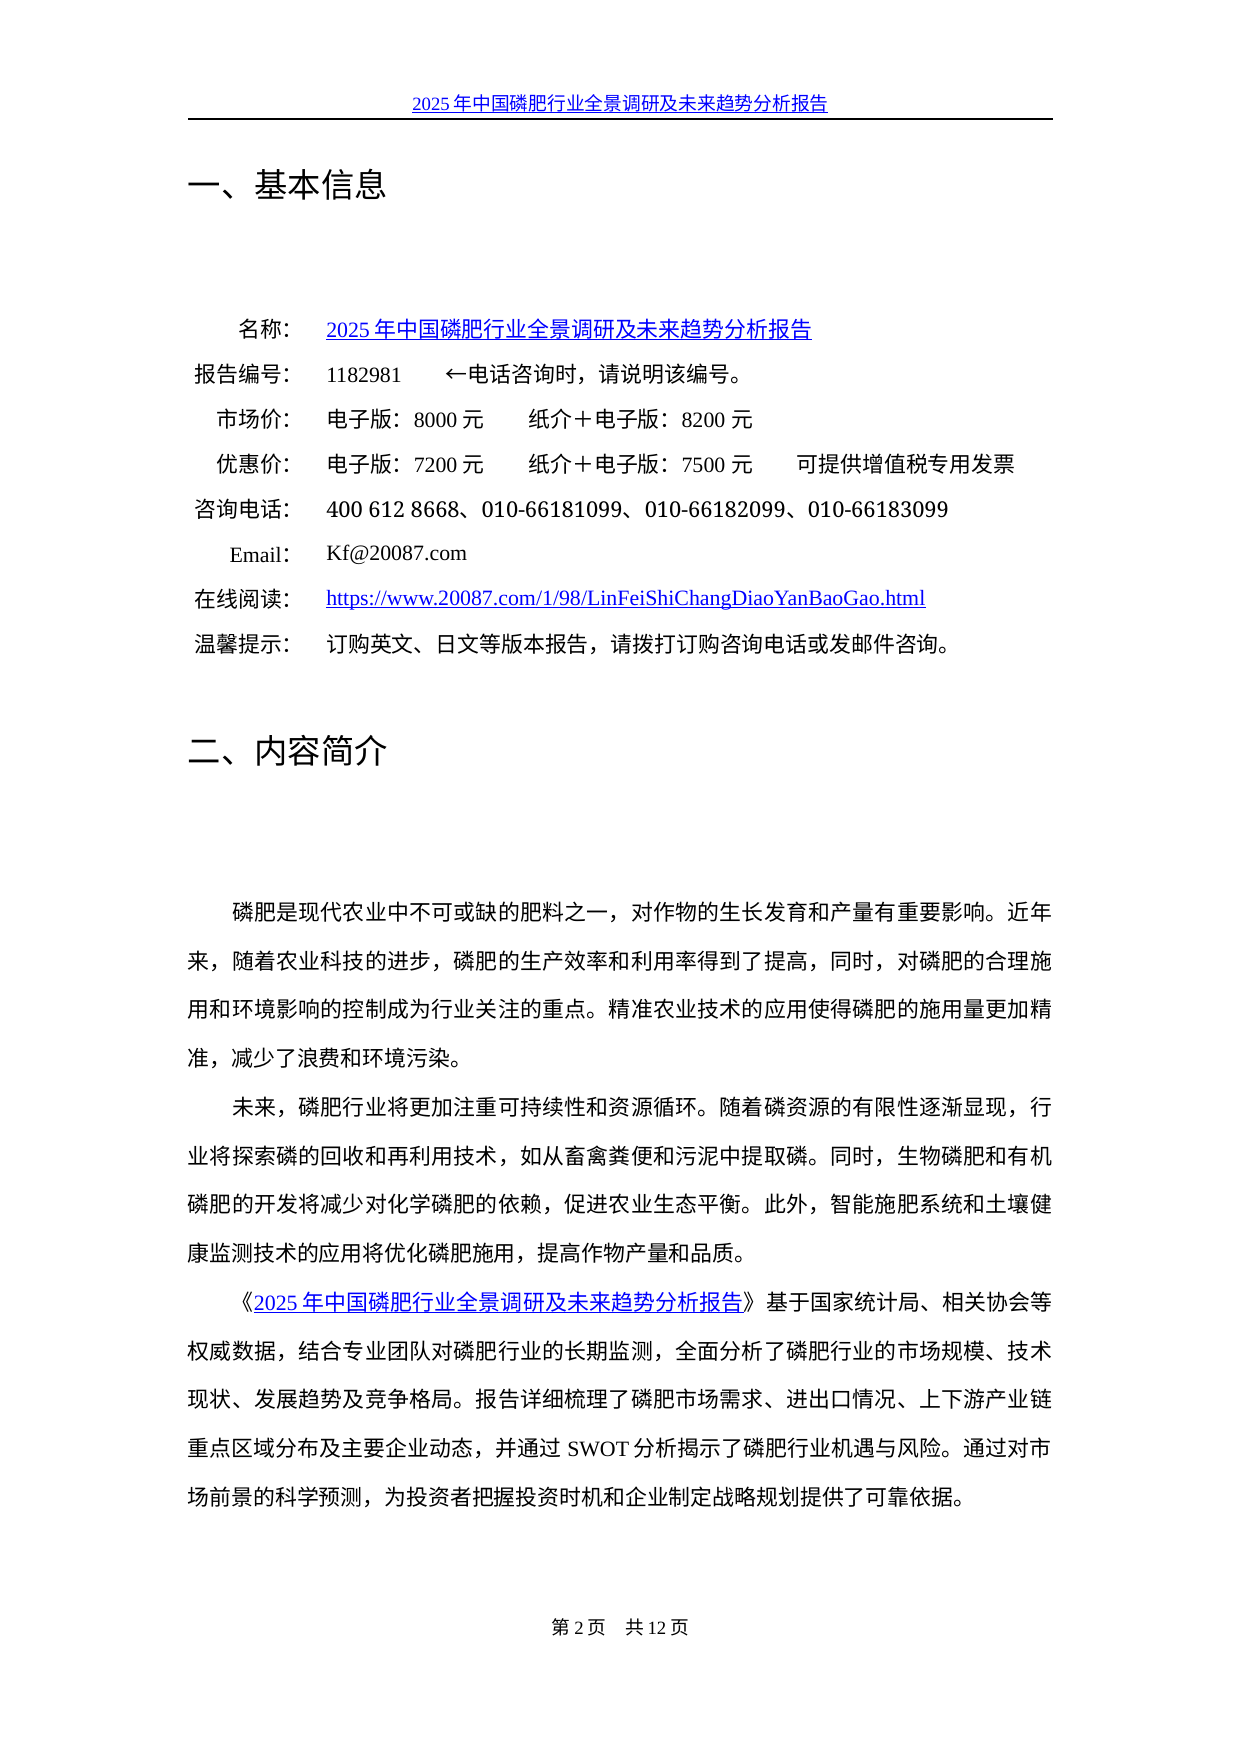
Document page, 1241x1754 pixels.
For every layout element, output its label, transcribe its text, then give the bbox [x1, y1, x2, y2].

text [187, 894, 1053, 1512]
table_cell 电子版：7200 元 纸介＋电子版：7500 元 可提供增值税专用发票 [315, 447, 1073, 492]
table_cell [315, 582, 1073, 627]
table_cell Kf@20087.com [315, 537, 1073, 582]
table_cell 优惠价： [167, 447, 315, 492]
title 一、基本信息 [187, 150, 1053, 215]
table_cell 电子版：8000 元 纸介＋电子版：8200 元 [315, 402, 1073, 447]
table_cell 1182981 ←电话咨询时，请说明该编号。 [315, 357, 1073, 402]
table_cell 订购英文、日文等版本报告，请拨打订购咨询电话或发邮件咨询。 [315, 627, 1073, 672]
table_header 名称： [167, 312, 315, 357]
title 二、内容简介 [187, 717, 1053, 782]
table_cell 市场价： [167, 402, 315, 447]
table_cell 400 612 8668、010-66181099、010-66182099、010-66183099 [315, 492, 1073, 537]
table_cell 报告编号： [167, 357, 315, 402]
table_cell Email： [167, 537, 315, 582]
table_cell 温馨提示： [167, 627, 315, 672]
table_header 2025年中国磷肥行业全景调研及未来趋势分析报告 [315, 312, 1073, 357]
table_cell 在线阅读： [167, 582, 315, 627]
table_cell 咨询电话： [167, 492, 315, 537]
